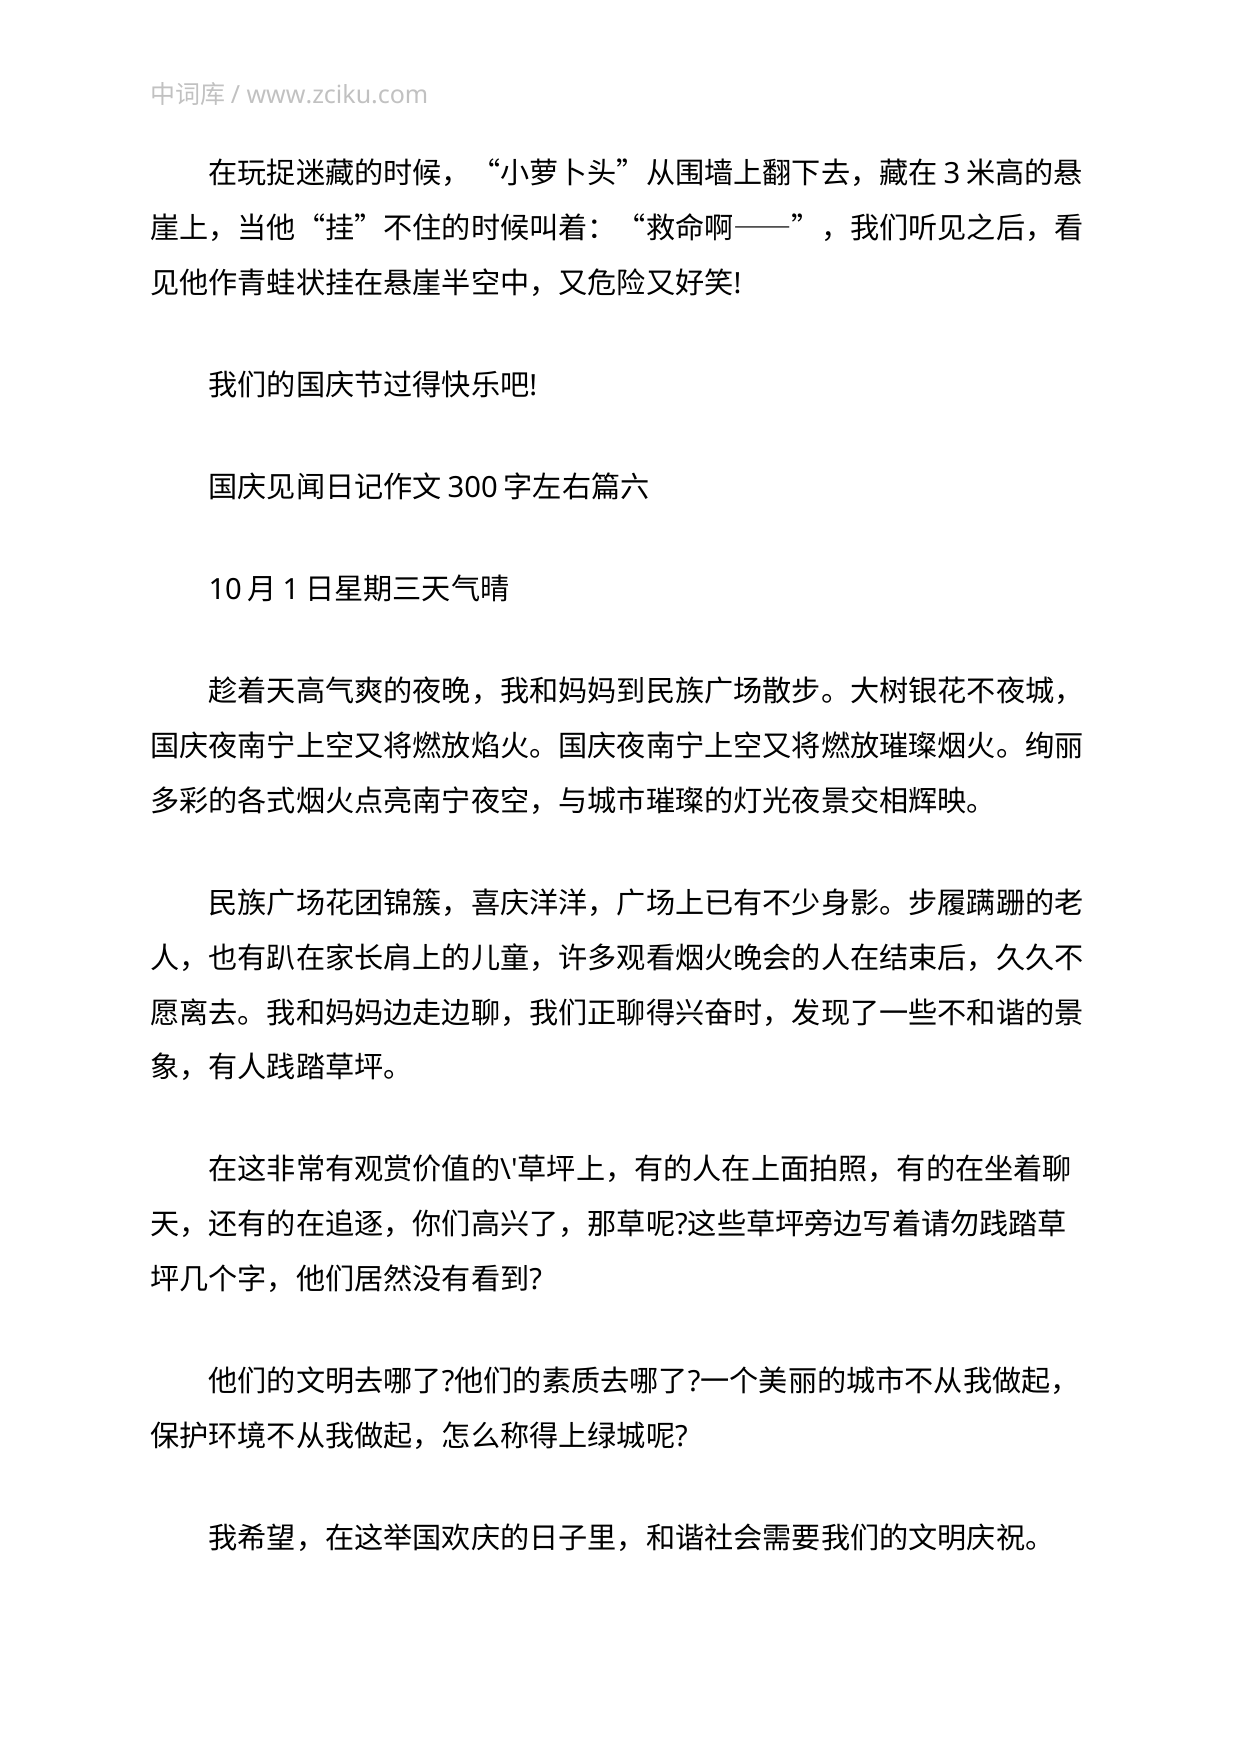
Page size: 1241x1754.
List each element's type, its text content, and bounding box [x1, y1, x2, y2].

text 趁着天高气爽的夜晚，我和妈妈到民族广场散步。大树银花不夜城，国庆夜南宁上空又将燃放焰火。国庆夜南宁上空又将燃放璀璨烟火。绚丽多彩的各式烟火点亮南宁夜空，与城市璀璨的灯光夜景交相辉映。 [150, 668, 1090, 820]
text 他们的文明去哪了?他们的素质去哪了?一个美丽的城市不从我做起，保护环境不从我做起，怎么称得上绿城呢? [150, 1358, 1090, 1455]
text 民族广场花团锦簇，喜庆洋洋，广场上已有不少身影。步履蹒跚的老人，也有趴在家长肩上的儿童，许多观看烟火晚会的人在结束后，久久不愿离去。我和妈妈边走边聊，我们正聊得兴奋时，发现了一些不和谐的景象，有人践踏草坪。 [150, 879, 1090, 1086]
text 我们的国庆节过得快乐吧! [150, 362, 1090, 404]
text 10月1日星期三天气晴 [150, 566, 1090, 608]
text 国庆见闻日记作文300字左右篇六 [150, 464, 1090, 506]
text 在这非常有观赏价值的\'草坪上，有的人在上面拍照，有的在坐着聊天，还有的在追逐，你们高兴了，那草呢?这些草坪旁边写着请勿践踏草坪几个字，他们居然没有看到? [150, 1146, 1090, 1298]
text 在玩捉迷藏的时候，“小萝卜头”从围墙上翻下去，藏在3米高的悬崖上，当他“挂”不住的时候叫着：“救命啊——”，我们听见之后，看见他作青蛙状挂在悬崖半空中，又危险又好笑! [150, 150, 1090, 302]
text 我希望，在这举国欢庆的日子里，和谐社会需要我们的文明庆祝。 [150, 1515, 1090, 1557]
